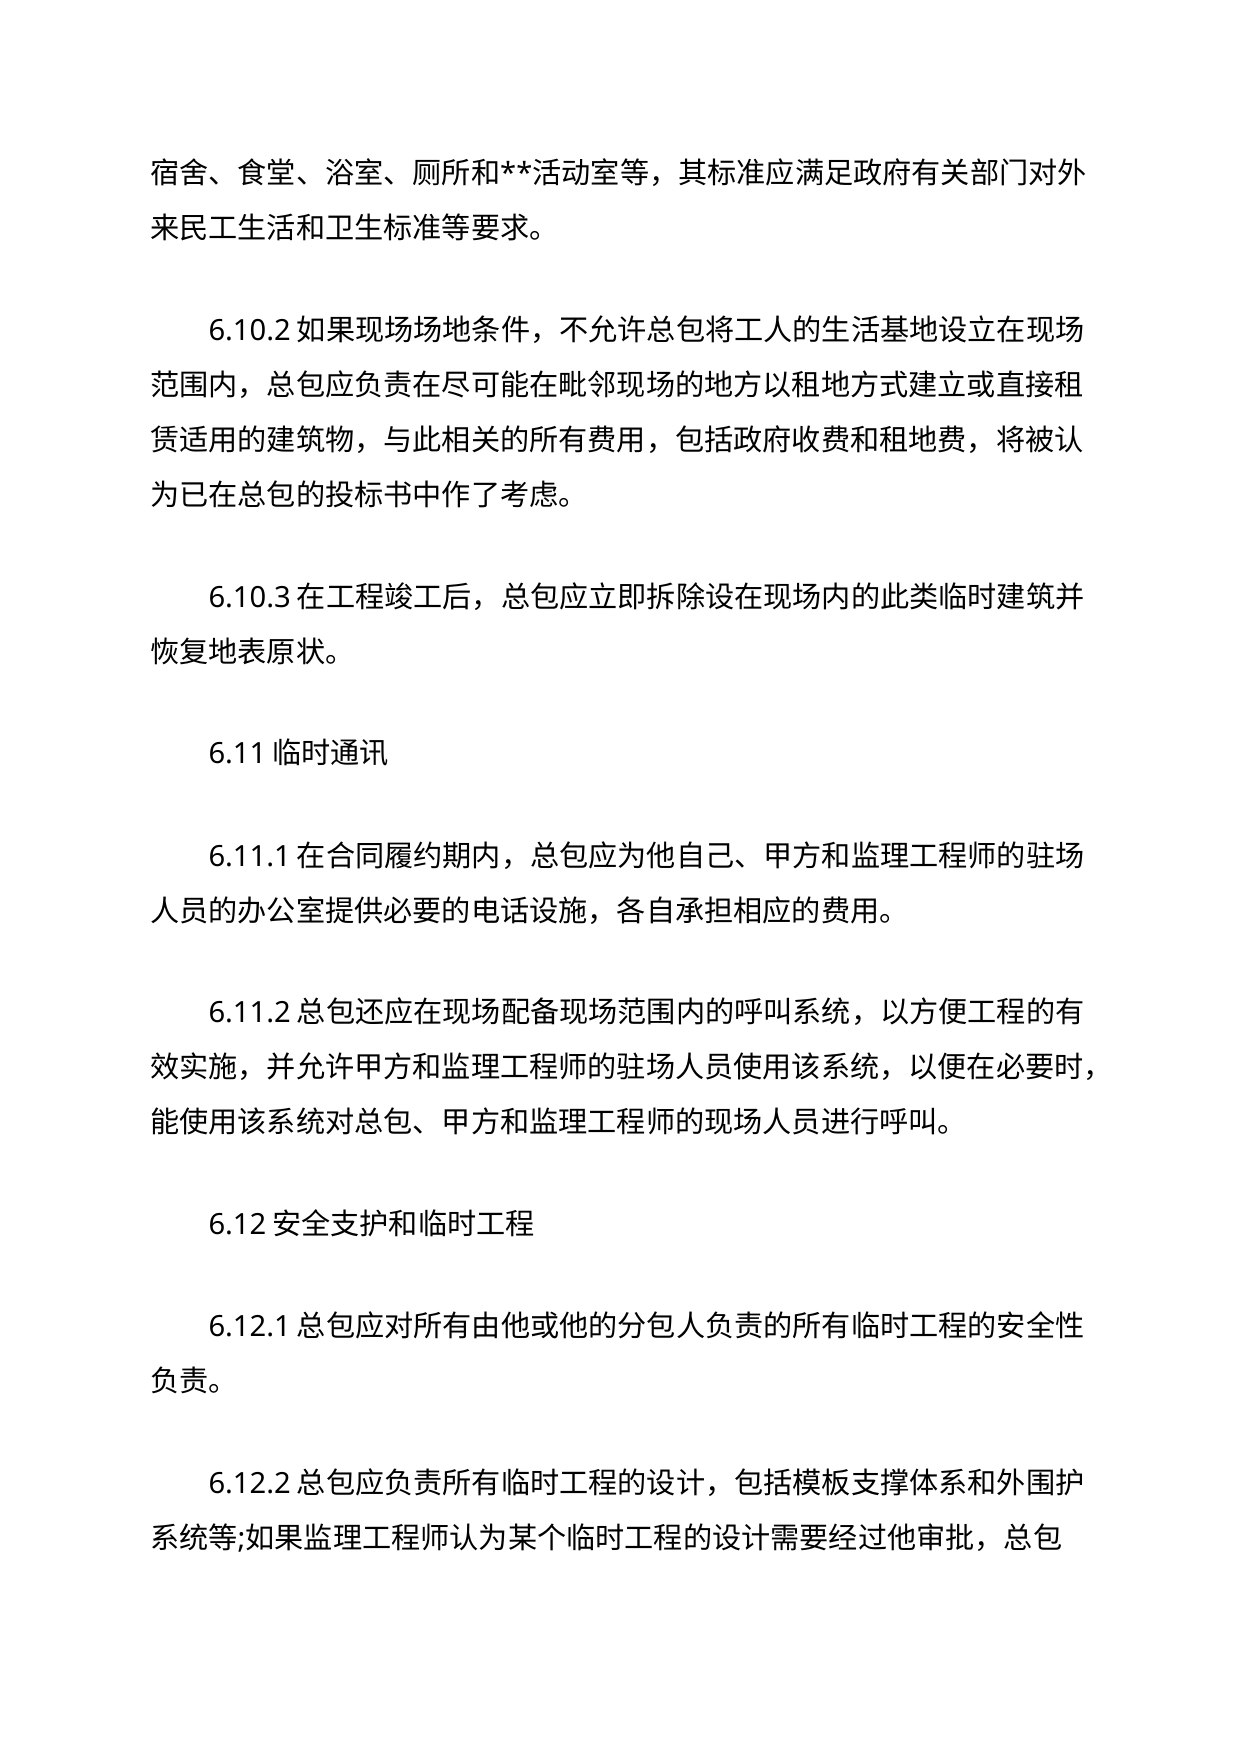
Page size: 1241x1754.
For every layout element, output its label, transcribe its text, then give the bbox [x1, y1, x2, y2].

text 6.12.1总包应对所有由他或他的分包人负责的所有临时工程的安全性负责。 [150, 1302, 1090, 1400]
text 6.10.2如果现场场地条件，不允许总包将工人的生活基地设立在现场范围内，总包应负责在尽可能在毗邻现场的地方以租地方式建立或直接租赁适用的建筑物，与此相关的所有费用，包括政府收费和租地费，将被认为已在总包的投标书中作了考虑。 [150, 307, 1090, 514]
text 6.11.1在合同履约期内，总包应为他自己、甲方和监理工程师的驻场人员的办公室提供必要的电话设施，各自承担相应的费用。 [150, 832, 1090, 929]
text 6.10.3在工程竣工后，总包应立即拆除设在现场内的此类临时建筑并恢复地表原状。 [150, 573, 1090, 671]
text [150, 150, 1090, 247]
text 6.12安全支护和临时工程 [150, 1201, 1090, 1243]
text 6.11临时通讯 [150, 730, 1090, 772]
text 6.11.2总包还应在现场配备现场范围内的呼叫系统，以方便工程的有效实施，并允许甲方和监理工程师的驻场人员使用该系统，以便在必要时，能使用该系统对总包、甲方和监理工程师的现场人员进行呼叫。 [150, 989, 1090, 1141]
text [150, 1459, 1090, 1557]
